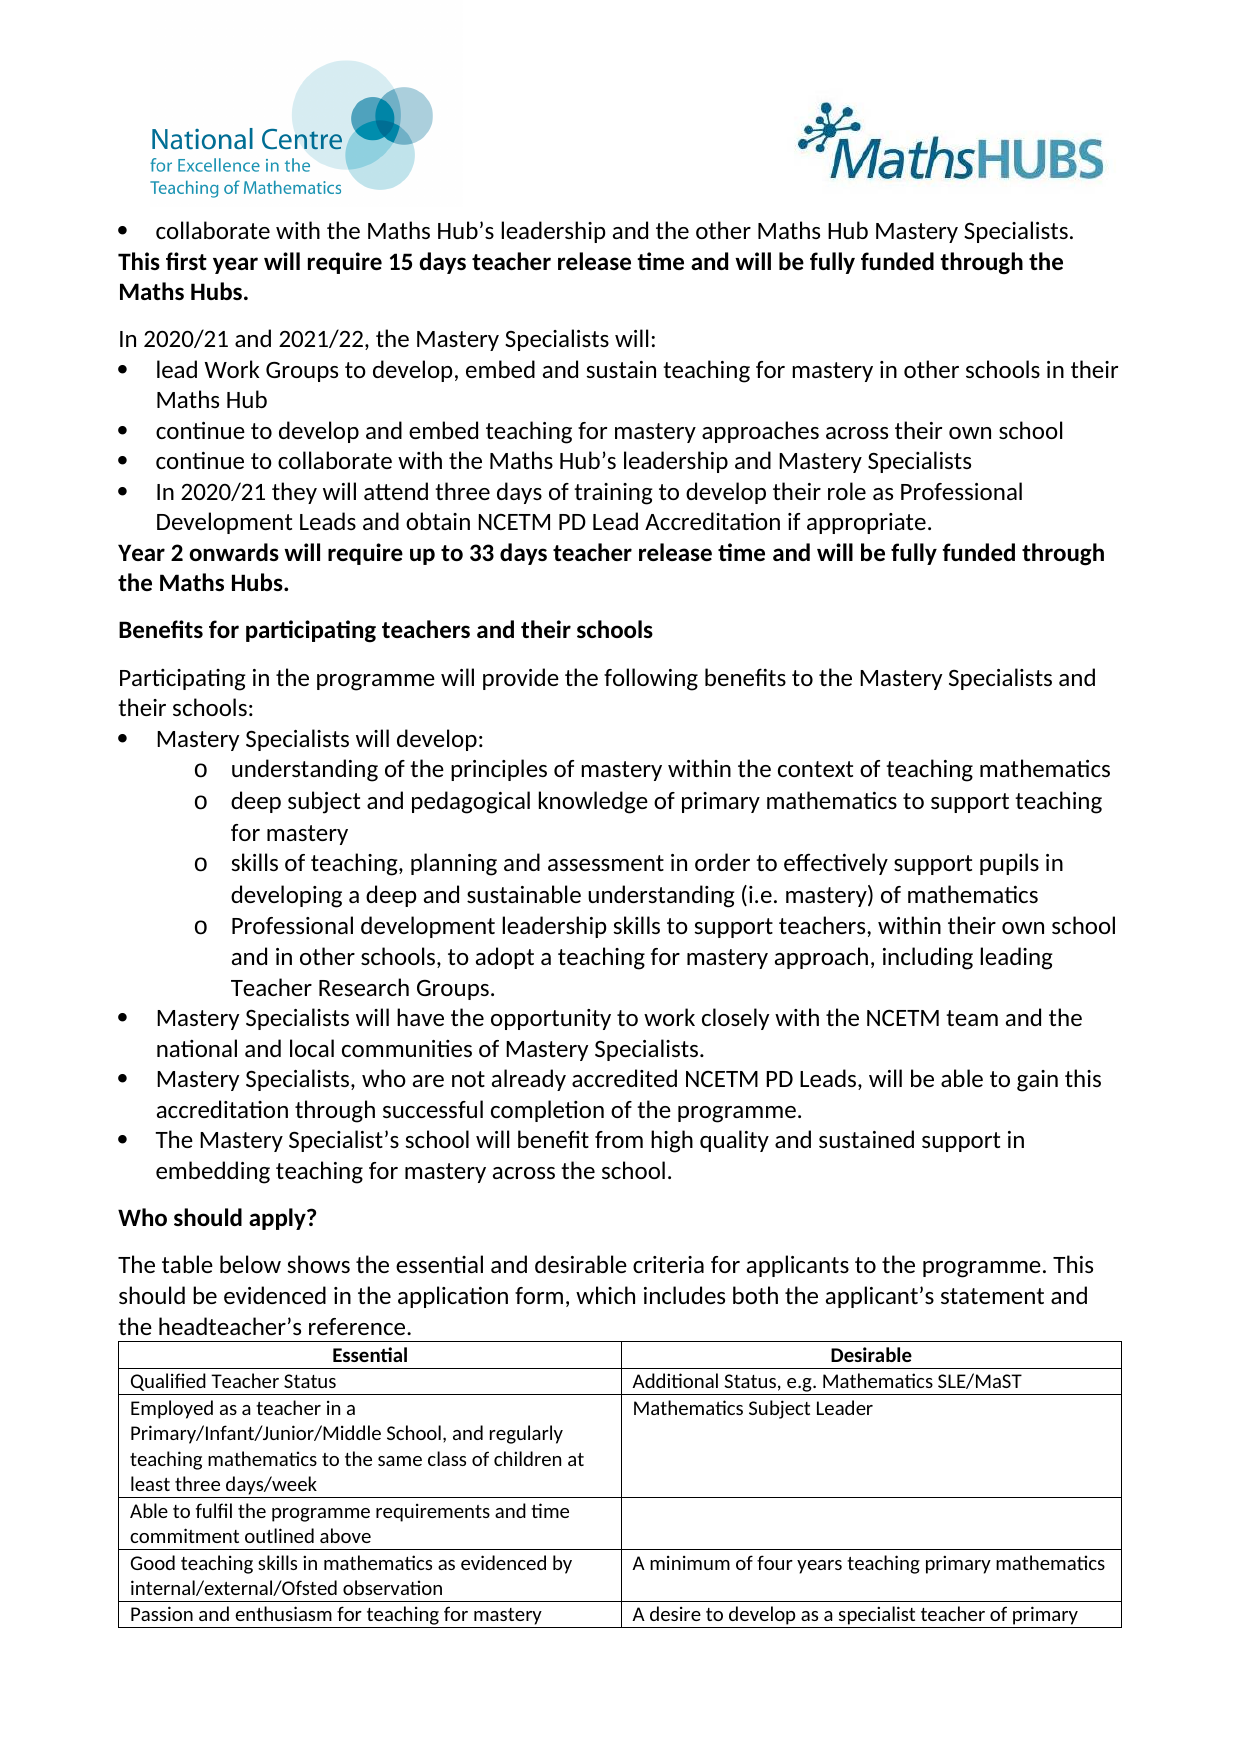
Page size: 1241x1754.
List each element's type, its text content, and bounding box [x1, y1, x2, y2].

text The table below shows the essential and desirable criteria for applicants to the programme. This should be evidenced in the application form, which includes both the applicant’s statement and the headteacher’s reference. [118, 1249, 1122, 1341]
text Year 2 onwards will require up to 33 days teacher release time and will be fully funded through the Maths Hubs. [118, 537, 1122, 598]
table_cell A minimum of four years teaching primary mathematics [622, 1550, 1121, 1601]
table_cell Qualified Teacher Status [119, 1369, 621, 1394]
table_cell Additional Status, e.g. Mathematics SLE/MaST [622, 1369, 1121, 1394]
table_cell Mathematics Subject Leader [622, 1395, 1121, 1497]
text Benefits for participating teachers and their schools [118, 615, 1122, 645]
table_header Desirable [622, 1342, 1121, 1368]
table_cell A desire to develop as a specialist teacher of primary mathematics [622, 1602, 1121, 1627]
list skills of teaching, planning and assessment in order to effectively support pupils in developing a deep and sustainable understanding (i.e. mastery) of mathematics [193, 847, 1122, 910]
table_cell Good teaching skills in mathematics as evidenced by internal/external/Ofsted observation [119, 1550, 621, 1601]
list deep subject and pedagogical knowledge of primary mathematics to support teaching for mastery [193, 785, 1122, 847]
picture [150, 0, 463, 207]
list In 2020/21 they will attend three days of training to develop their role as Professional Development Leads and obtain NCETM PD Lead Accreditation if appropriate. [118, 476, 1122, 537]
table_cell Able to fulfil the programme requirements and time commitment outlined above [119, 1498, 621, 1549]
list The Mastery Specialist’s school will benefit from high quality and sustained support in embedding teaching for mastery across the school. [118, 1125, 1122, 1186]
list understanding of the principles of mastery within the context of teaching mathematics [193, 753, 1122, 785]
text Who should apply? [118, 1202, 1122, 1233]
list continue to collaborate with the Maths Hub’s leadership and Mastery Specialists [118, 445, 1122, 476]
list Mastery Specialists will develop: [118, 723, 1122, 753]
text This first year will require 15 days teacher release time and will be fully funded through the Maths Hubs. [118, 246, 1122, 307]
list Professional development leadership skills to support teachers, within their own school and in other schools, to adopt a teaching for mastery approach, including leading Teacher Research Groups. [193, 910, 1122, 1003]
picture [780, 88, 1123, 216]
text Participating in the programme will provide the following benefits to the Mastery Specialists and their schools: [118, 662, 1122, 723]
table_cell [622, 1498, 1121, 1549]
list collaborate with the Maths Hub’s leadership and the other Maths Hub Mastery Specialists. [118, 215, 1122, 246]
list lead Work Groups to develop, embed and sustain teaching for mastery in other schools in their Maths Hub [118, 354, 1122, 415]
list Mastery Specialists, who are not already accredited NCETM PD Leads, will be able to gain this accreditation through successful completion of the programme. [118, 1064, 1122, 1125]
list Mastery Specialists will have the opportunity to work closely with the NCETM team and the national and local communities of Mastery Specialists. [118, 1003, 1122, 1064]
table_header Essential [119, 1342, 621, 1368]
table_cell Passion and enthusiasm for teaching for mastery [119, 1602, 621, 1627]
text In 2020/21 and 2021/22, the Mastery Specialists will: [118, 323, 1122, 354]
table_cell Employed as a teacher in a Primary/Infant/Junior/Middle School, and regularly teaching mathematics to the same class of children at least three days/week [119, 1395, 621, 1497]
list continue to develop and embed teaching for mastery approaches across their own school [118, 415, 1122, 445]
